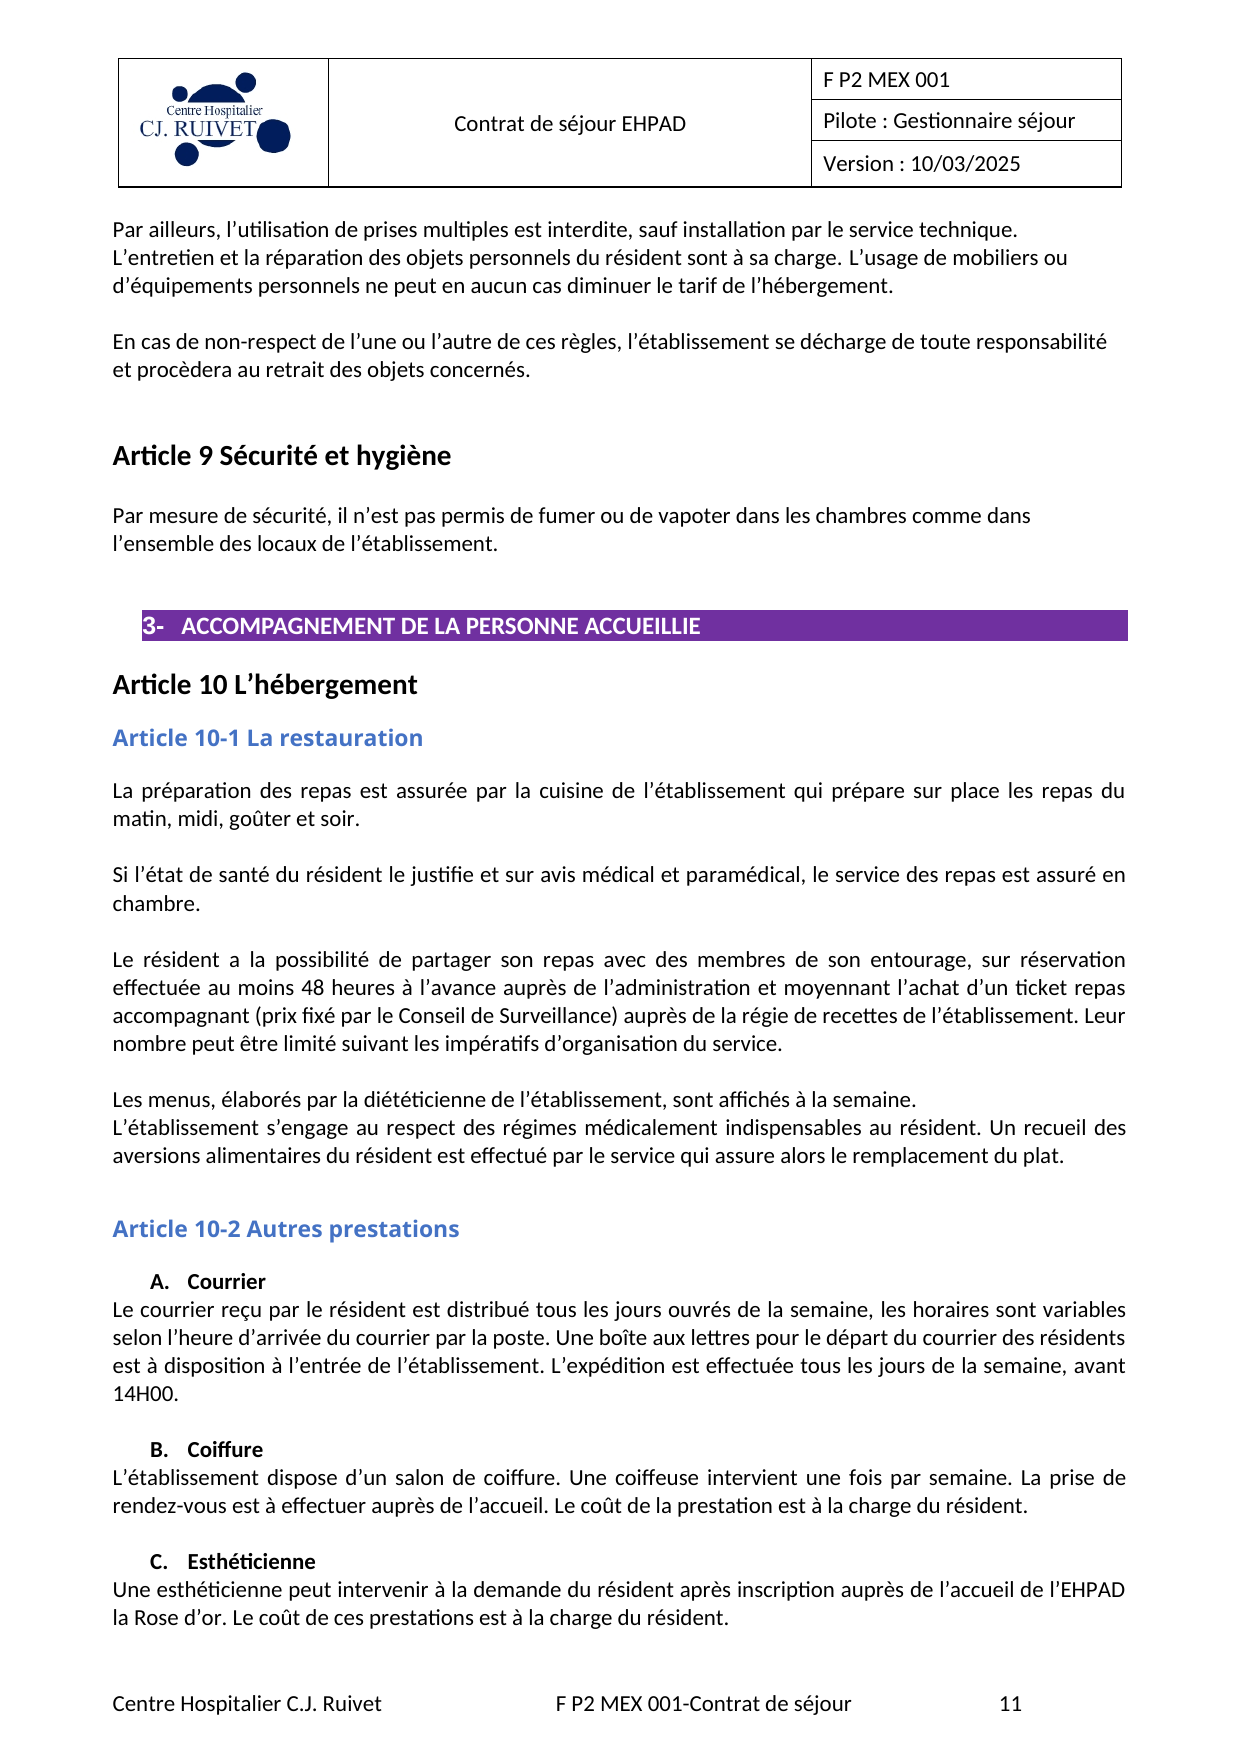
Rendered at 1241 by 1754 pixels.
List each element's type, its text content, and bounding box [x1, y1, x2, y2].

text Le résident a la possibilité de partager son repas avec des membres de son entourage, sur réservation effectuée au moins 48 heures à l’avance auprès de l’administration et moyennant l’achat d’un ticket repas accompagnant (prix fixé par le Conseil de Surveillance) auprès de la régie de recettes de l’établissement. Leur nombre peut être limité suivant les impératifs d’organisation du service. [112, 945, 1128, 1057]
text La préparation des repas est assurée par la cuisine de l’établissement qui prépare sur place les repas du matin, midi, goûter et soir. [112, 777, 1128, 833]
subtitle Article 10-1 La restauration [112, 722, 1128, 754]
text L’établissement dispose d’un salon de coiffure. Une coiffeuse intervient une fois par semaine. La prise de rendez-vous est à effectuer auprès de l’accueil. Le coût de la prestation est à la charge du résident. [112, 1463, 1128, 1519]
subtitle ACCOMPAGNEMENT DE LA PERSONNE ACCUEILLIE [142, 610, 1128, 641]
subtitle Article 10-2 Autres prestations [112, 1213, 1128, 1244]
text L’établissement s’engage au respect des régimes médicalement indispensables au résident. Un recueil des aversions alimentaires du résident est effectué par le service qui assure alors le remplacement du plat. [112, 1113, 1128, 1169]
text Par ailleurs, l’utilisation de prises multiples est interdite, sauf installation par le service technique. [112, 215, 1128, 243]
subtitle Article 10 L’hébergement [112, 666, 1128, 702]
subtitle Coiffure [150, 1435, 1128, 1463]
text En cas de non-respect de l’une ou l’autre de ces règles, l’établissement se décharge de toute responsabilité et procèdera au retrait des objets concernés. [112, 327, 1128, 383]
text Le courrier reçu par le résident est distribué tous les jours ouvrés de la semaine, les horaires sont variables selon l’heure d’arrivée du courrier par la poste. Une boîte aux lettres pour le départ du courrier des résidents est à disposition à l’entrée de l’établissement. L’expédition est effectuée tous les jours de la semaine, avant 14H00. [112, 1295, 1128, 1407]
subtitle Esthéticienne [150, 1547, 1128, 1575]
text Une esthéticienne peut intervenir à la demande du résident après inscription auprès de l’accueil de l’EHPAD la Rose d’or. Le coût de ces prestations est à la charge du résident. [112, 1575, 1128, 1631]
subtitle Courrier [150, 1267, 1128, 1295]
text Si l’état de santé du résident le justifie et sur avis médical et paramédical, le service des repas est assuré en chambre. [112, 861, 1128, 917]
text Les menus, élaborés par la diététicienne de l’établissement, sont affichés à la semaine. [112, 1085, 1128, 1113]
text Par mesure de sécurité, il n’est pas permis de fumer ou de vapoter dans les chambres comme dans l’ensemble des locaux de l’établissement. [112, 501, 1128, 557]
text L’entretien et la réparation des objets personnels du résident sont à sa charge. L’usage de mobiliers ou d’équipements personnels ne peut en aucun cas diminuer le tarif de l’hébergement. [112, 243, 1128, 299]
subtitle Article 9 Sécurité et hygiène [112, 437, 1128, 472]
picture [129, 65, 318, 181]
